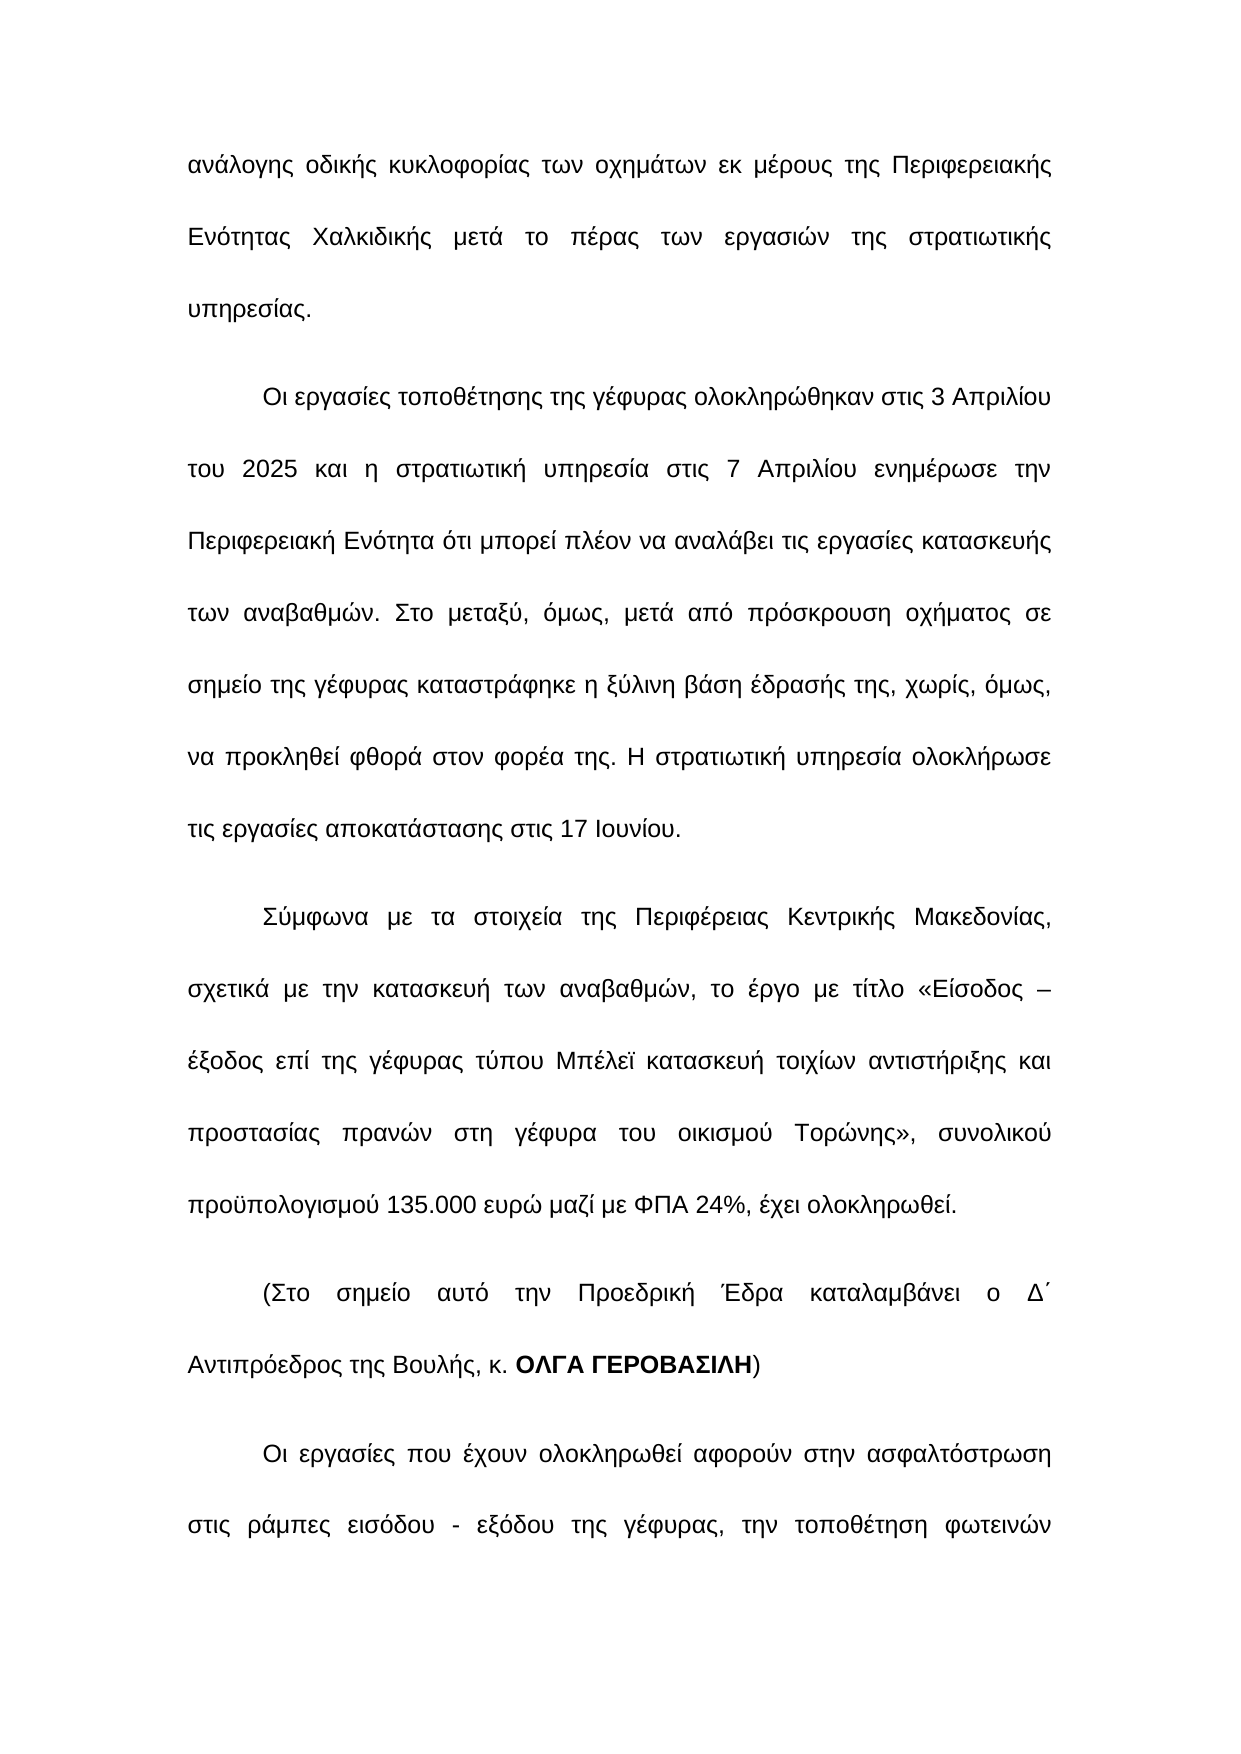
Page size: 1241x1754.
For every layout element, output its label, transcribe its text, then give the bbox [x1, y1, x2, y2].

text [187, 150, 1053, 322]
text (Στο σημείο αυτό την Προεδρική Έδρα καταλαμβάνει ο Δ΄ Αντιπρόεδρος της Βουλής, κ. ΟΛΓΑ ΓΕΡΟΒΑΣΙΛΗ) [187, 1278, 1053, 1379]
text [187, 1438, 1053, 1539]
text Οι εργασίες τοποθέτησης της γέφυρας ολοκληρώθηκαν στις 3 Απριλίου του 2025 και η στρατιωτική υπηρεσία στις 7 Απριλίου ενημέρωσε την Περιφερειακή Ενότητα ότι μπορεί πλέον να αναλάβει τις εργασίες κατασκευής των αναβαθμών. Στο μεταξύ, όμως, μετά από πρόσκρουση οχήματος σε σημείο της γέφυρας καταστράφηκε η ξύλινη βάση έδρασής της, χωρίς, όμως, να προκληθεί φθορά στον φορέα της. Η στρατιωτική υπηρεσία ολοκλήρωσε τις εργασίες αποκατάστασης στις 17 Ιουνίου. [187, 382, 1053, 842]
text Σύμφωνα με τα στοιχεία της Περιφέρειας Κεντρικής Μακεδονίας, σχετικά με την κατασκευή των αναβαθμών, το έργο με τίτλο «Είσοδος – έξοδος επί της γέφυρας τύπου Μπέλεϊ κατασκευή τοιχίων αντιστήριξης και προστασίας πρανών στη γέφυρα του οικισμού Τορώνης», συνολικού προϋπολογισμού 135.000 ευρώ μαζί με ΦΠΑ 24%, έχει ολοκληρωθεί. [187, 902, 1053, 1218]
